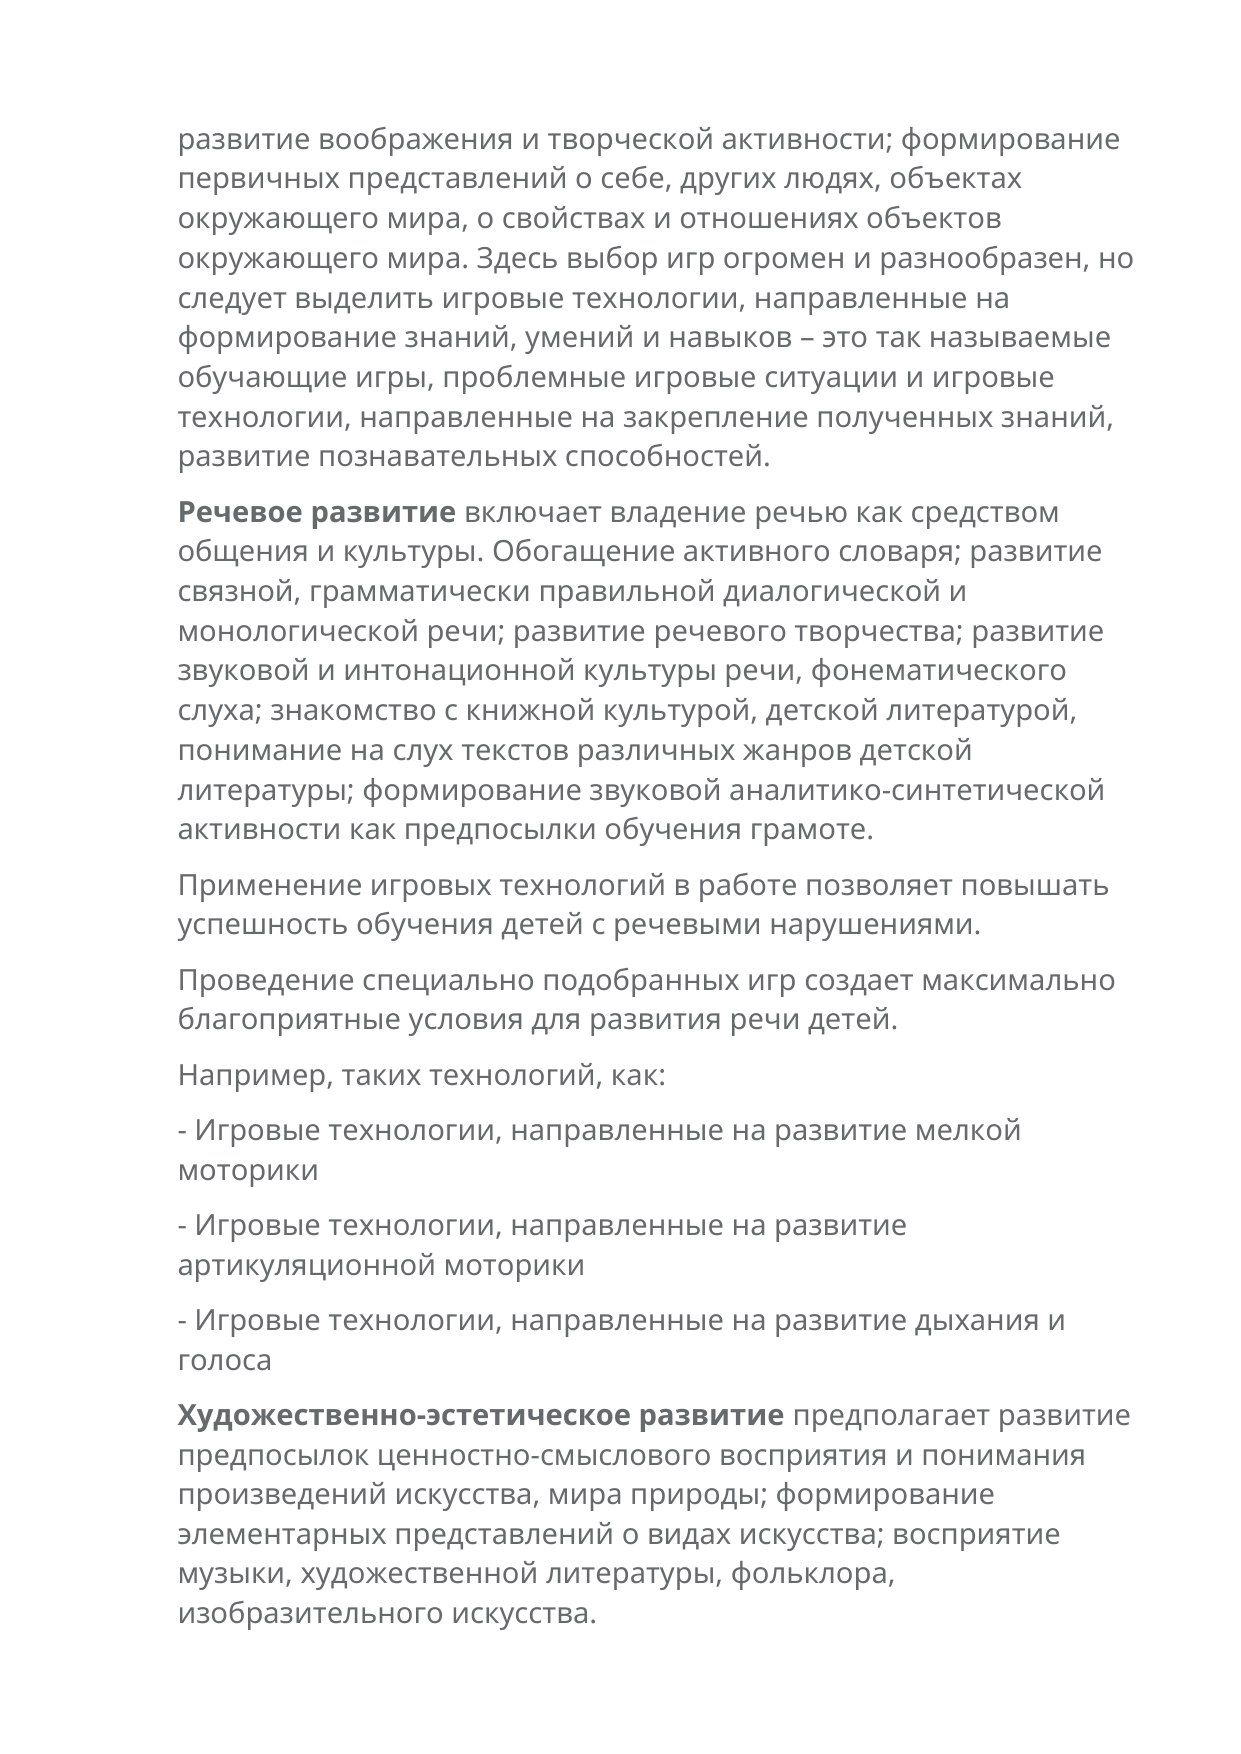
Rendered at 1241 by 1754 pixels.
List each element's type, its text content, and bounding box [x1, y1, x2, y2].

text Проведение специально подобранных игр создает максимально благоприятные условия для развития речи детей. [177, 959, 1152, 1038]
text Речевое развитие включает владение речью как средством общения и культуры. Обогащение активного словаря; развитие связной, грамматически правильной диалогической и монологической речи; развитие речевого творчества; развитие звуковой и интонационной культуры речи, фонематического слуха; знакомство с книжной культурой, детской литературой, понимание на слух текстов различных жанров детской литературы; формирование звуковой аналитико-синтетической активности как предпосылки обучения грамоте. [177, 491, 1152, 848]
text - Игровые технологии, направленные на развитие мелкой моторики [177, 1109, 1152, 1188]
text Применение игровых технологий в работе позволяет повышать успешность обучения детей с речевыми нарушениями. [177, 864, 1152, 943]
text Например, таких технологий, как: [177, 1054, 1152, 1093]
text - Игровые технологии, направленные на развитие дыхания и голоса [177, 1299, 1152, 1378]
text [177, 118, 1152, 475]
text Художественно-эстетическое развитие предполагает развитие предпосылок ценностно-смыслового восприятия и понимания произведений искусства, мира природы; формирование элементарных представлений о видах искусства; восприятие музыки, художественной литературы, фольклора, изобразительного искусства. [177, 1394, 1152, 1632]
text - Игровые технологии, направленные на развитие артикуляционной моторики [177, 1204, 1152, 1283]
